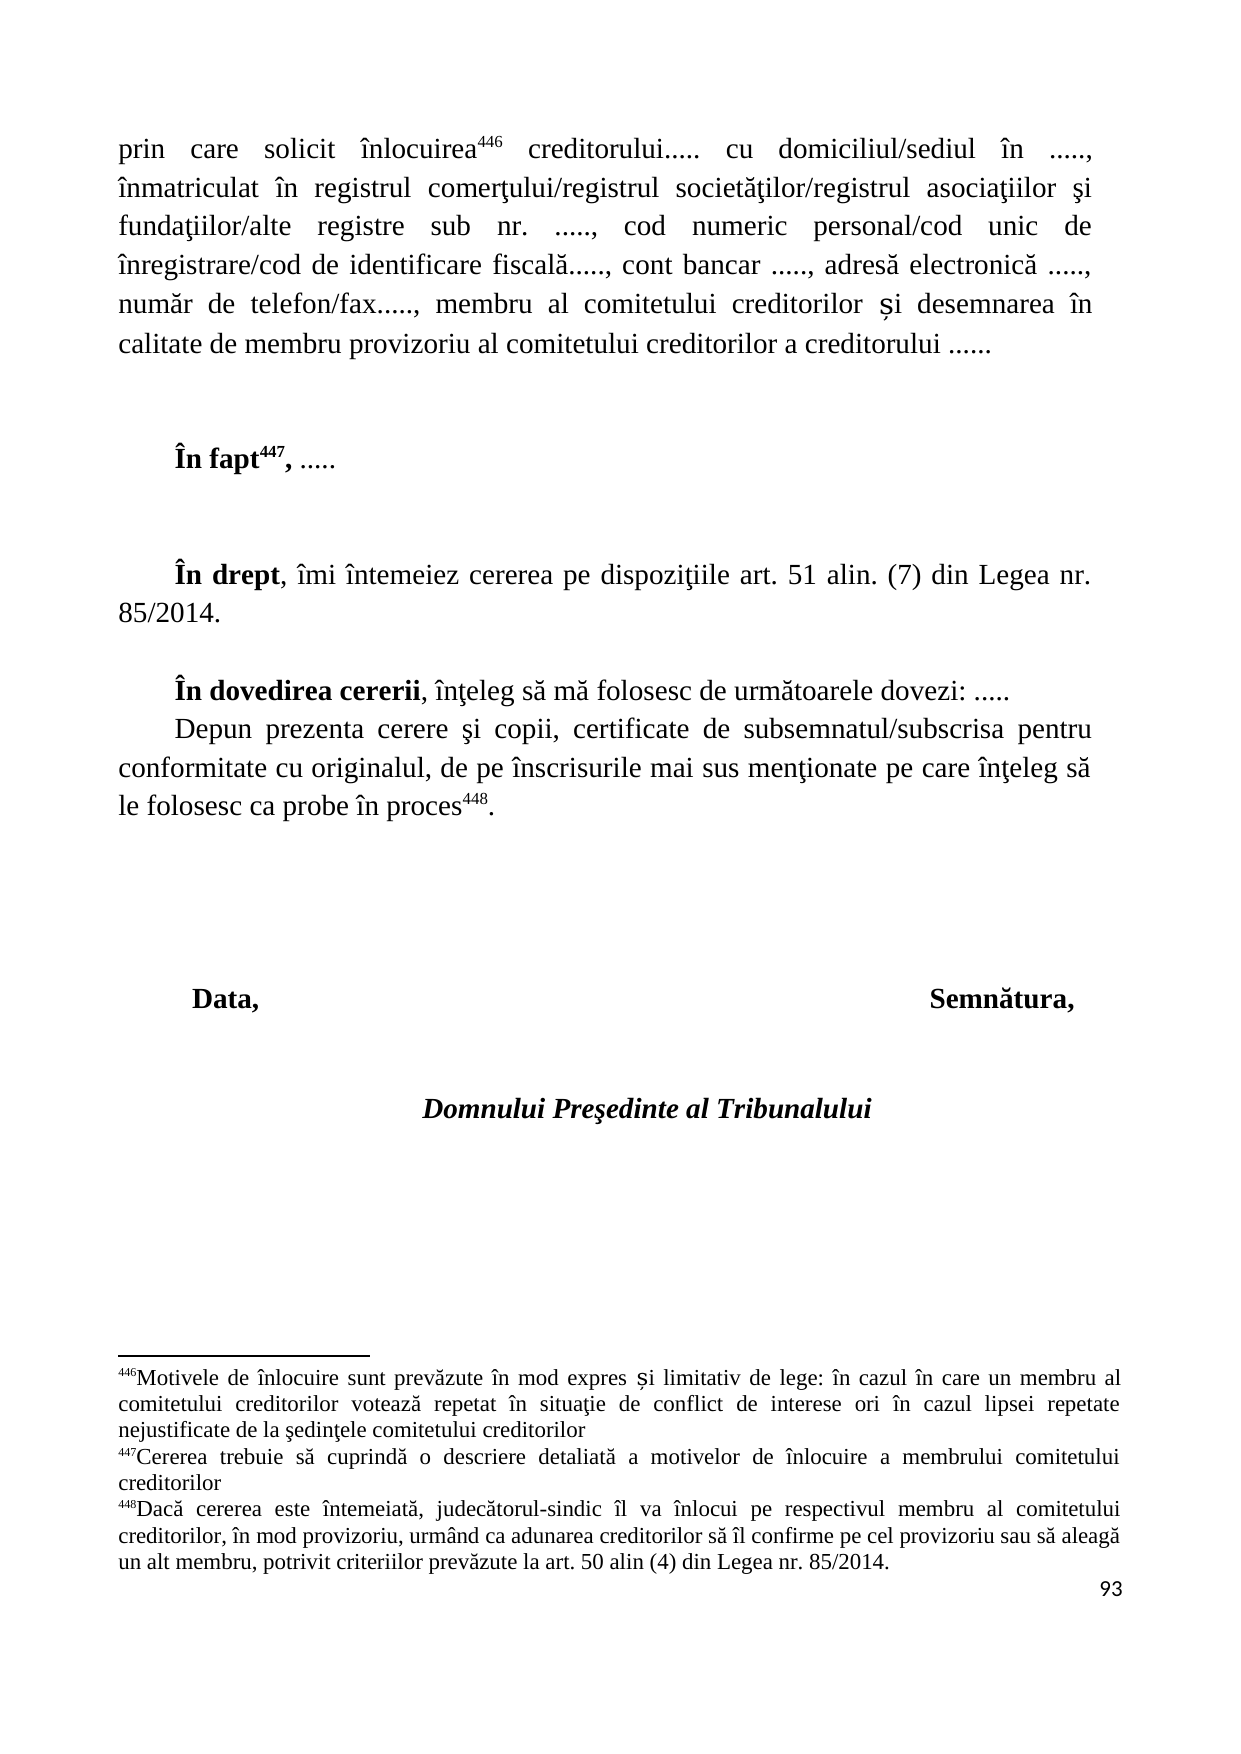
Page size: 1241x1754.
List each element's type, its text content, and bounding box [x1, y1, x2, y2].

text Domnului Preşedinte al Tribunalului [118, 1091, 1122, 1125]
text În dovedirea cererii, înţeleg să mă folosesc de următoarele dovezi: ..... [118, 673, 1093, 706]
text prin care solicit înlocuirea creditorului..... cu domiciliul/sediul în ....., înmatriculat în registrul comerţului/registrul societăţilor/registrul asociaţiilor şi fundaţiilor/alte registre sub nr. ....., cod numeric personal/cod unic de înregistrare/cod de identificare fiscală....., cont bancar ....., adresă electronică ....., număr de telefon/fax....., membru al comitetului creditorilor și desemnarea în calitate de membru provizoriu al comitetului creditorilor a creditorului ...... [118, 131, 1093, 359]
text Data, Semnătura, [118, 981, 1093, 1014]
text Depun prezenta cerere şi copii, certificate de subsemnatul/subscrisa pentru conformitate cu originalul, de pe înscrisurile mai sus menţionate pe care înţeleg să le folosesc ca probe în proces. [118, 711, 1093, 822]
text În fapt, ..... [118, 441, 1093, 475]
text În drept, îmi întemeiez cererea pe dispoziţiile art. 51 alin. (7) din Legea nr. 85/2014. [118, 557, 1093, 629]
